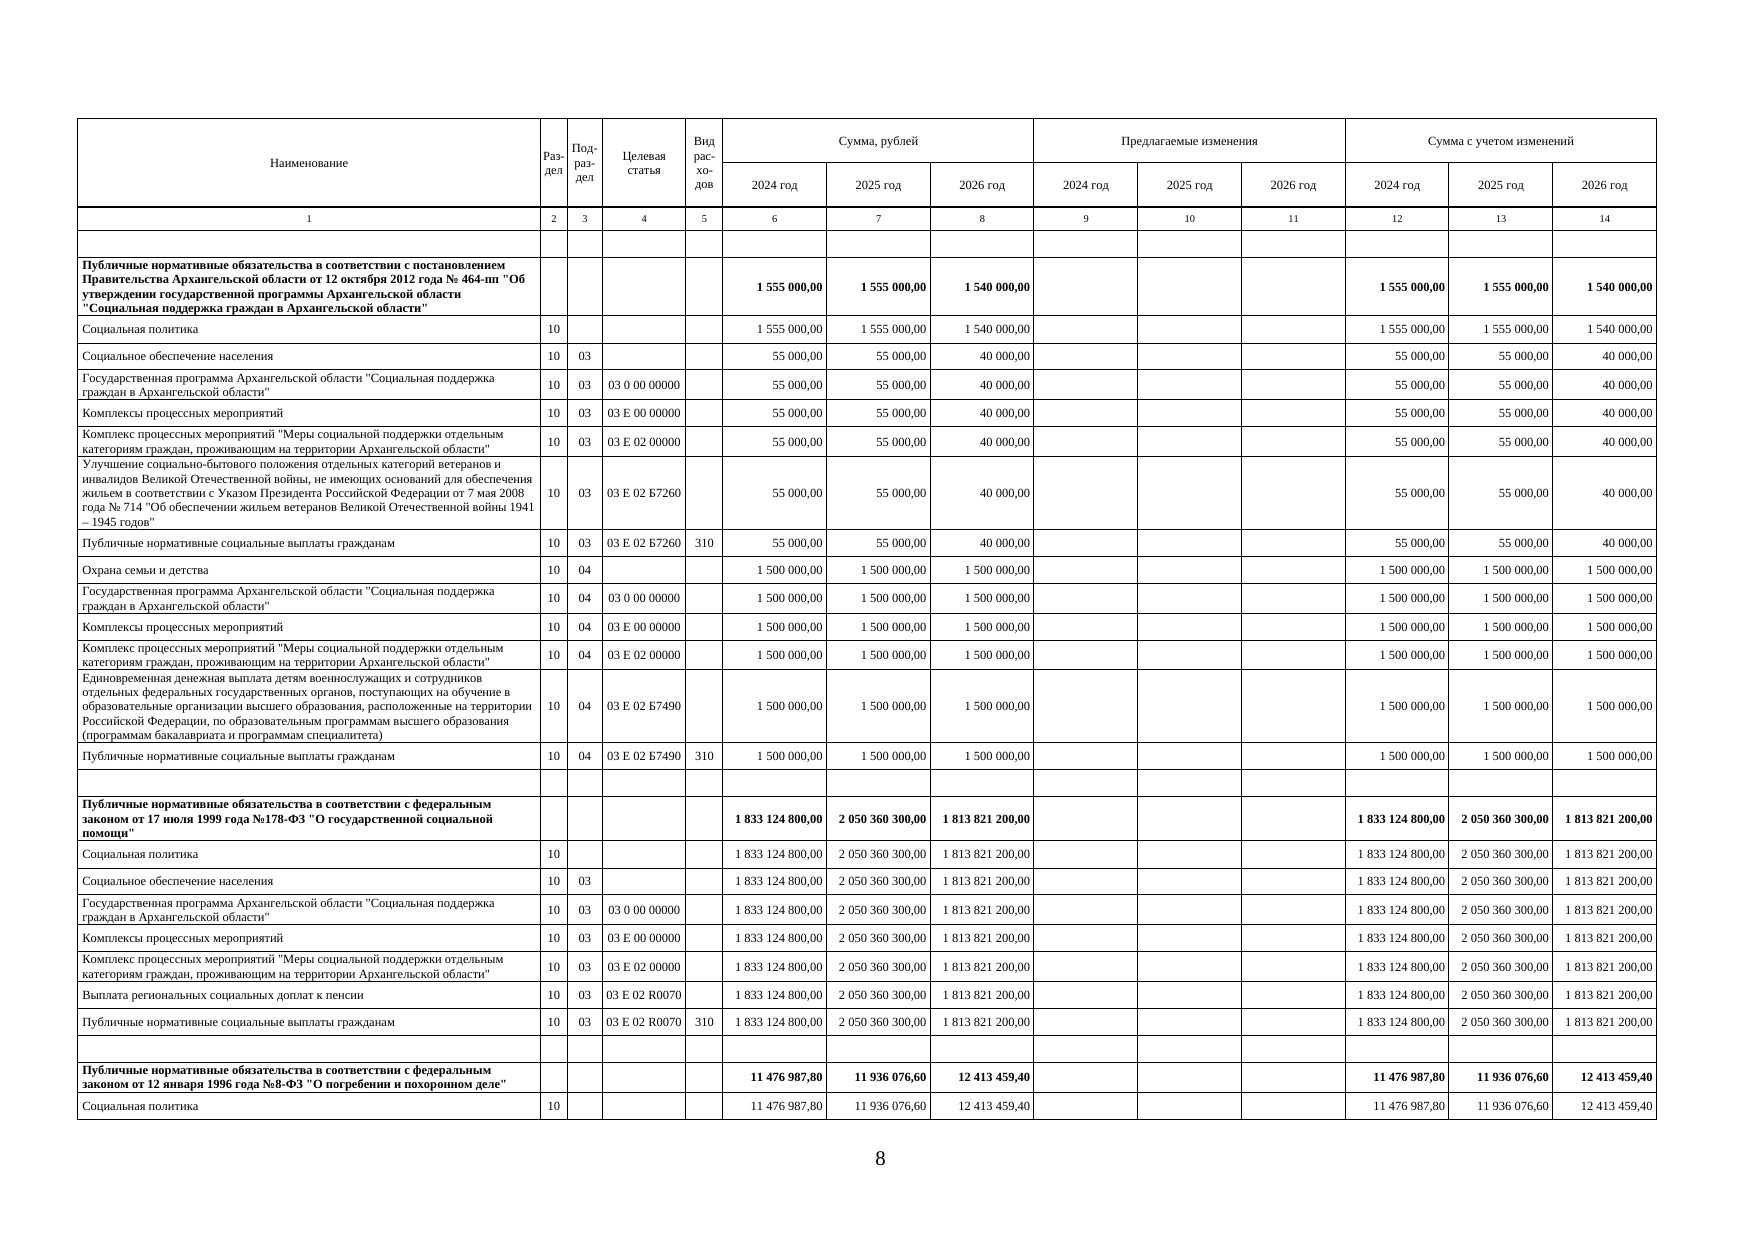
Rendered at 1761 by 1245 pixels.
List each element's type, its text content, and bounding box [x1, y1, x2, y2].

table_cell 5 [686, 208, 722, 230]
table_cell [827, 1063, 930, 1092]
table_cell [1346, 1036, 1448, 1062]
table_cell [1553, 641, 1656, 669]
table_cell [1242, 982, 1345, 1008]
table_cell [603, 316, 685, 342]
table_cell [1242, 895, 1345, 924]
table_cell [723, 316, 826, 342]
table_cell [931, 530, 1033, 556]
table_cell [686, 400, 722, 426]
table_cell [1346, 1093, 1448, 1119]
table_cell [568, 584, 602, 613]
table_cell 10 [1138, 208, 1241, 230]
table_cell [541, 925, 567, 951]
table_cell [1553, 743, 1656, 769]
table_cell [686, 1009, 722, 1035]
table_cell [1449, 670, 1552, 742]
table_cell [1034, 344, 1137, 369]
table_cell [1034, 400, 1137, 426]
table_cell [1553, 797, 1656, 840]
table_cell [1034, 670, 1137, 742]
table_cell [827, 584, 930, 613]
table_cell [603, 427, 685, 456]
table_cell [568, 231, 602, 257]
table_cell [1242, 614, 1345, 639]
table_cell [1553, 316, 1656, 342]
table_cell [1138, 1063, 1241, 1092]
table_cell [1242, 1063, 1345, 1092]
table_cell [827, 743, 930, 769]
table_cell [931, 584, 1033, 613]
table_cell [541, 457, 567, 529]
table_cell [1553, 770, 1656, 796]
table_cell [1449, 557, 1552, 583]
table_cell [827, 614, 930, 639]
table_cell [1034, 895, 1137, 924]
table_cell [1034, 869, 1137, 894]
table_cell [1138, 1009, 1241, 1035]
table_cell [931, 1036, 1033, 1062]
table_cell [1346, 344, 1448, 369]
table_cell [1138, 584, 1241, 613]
table_cell 7 [827, 208, 930, 230]
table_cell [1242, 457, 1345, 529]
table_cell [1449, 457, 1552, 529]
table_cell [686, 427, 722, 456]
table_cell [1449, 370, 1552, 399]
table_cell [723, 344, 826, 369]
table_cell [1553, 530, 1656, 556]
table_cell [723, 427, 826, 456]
table_cell 2025 год [1449, 163, 1552, 206]
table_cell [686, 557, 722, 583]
table_cell 2 [541, 208, 567, 230]
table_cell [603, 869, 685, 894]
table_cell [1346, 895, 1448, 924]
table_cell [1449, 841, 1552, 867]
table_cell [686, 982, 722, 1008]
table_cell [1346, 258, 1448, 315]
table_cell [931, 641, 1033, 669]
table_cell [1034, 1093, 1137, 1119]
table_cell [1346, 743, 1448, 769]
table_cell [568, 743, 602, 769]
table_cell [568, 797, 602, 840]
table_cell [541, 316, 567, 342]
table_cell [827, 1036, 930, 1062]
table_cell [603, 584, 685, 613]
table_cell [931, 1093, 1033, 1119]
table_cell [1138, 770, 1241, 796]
table_header Предлагаемые изменения [1034, 119, 1345, 162]
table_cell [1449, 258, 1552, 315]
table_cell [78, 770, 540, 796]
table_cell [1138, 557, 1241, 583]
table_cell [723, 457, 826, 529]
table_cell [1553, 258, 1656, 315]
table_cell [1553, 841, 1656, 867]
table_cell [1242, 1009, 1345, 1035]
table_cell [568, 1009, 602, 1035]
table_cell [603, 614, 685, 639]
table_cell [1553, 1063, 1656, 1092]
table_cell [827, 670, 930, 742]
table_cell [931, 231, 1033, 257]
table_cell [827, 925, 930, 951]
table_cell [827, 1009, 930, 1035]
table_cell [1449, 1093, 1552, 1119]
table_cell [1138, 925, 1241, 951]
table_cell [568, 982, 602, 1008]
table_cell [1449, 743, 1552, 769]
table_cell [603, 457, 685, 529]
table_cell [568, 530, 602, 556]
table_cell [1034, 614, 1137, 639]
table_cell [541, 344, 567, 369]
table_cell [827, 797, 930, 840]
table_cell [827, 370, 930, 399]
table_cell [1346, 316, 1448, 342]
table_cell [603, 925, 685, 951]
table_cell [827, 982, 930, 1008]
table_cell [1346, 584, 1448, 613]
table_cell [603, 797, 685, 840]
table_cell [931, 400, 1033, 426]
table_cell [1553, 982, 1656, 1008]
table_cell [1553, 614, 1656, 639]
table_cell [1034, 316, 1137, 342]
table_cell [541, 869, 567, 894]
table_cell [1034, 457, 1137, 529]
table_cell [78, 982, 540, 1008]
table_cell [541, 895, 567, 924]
table_header Сумма, рублей [723, 119, 1033, 162]
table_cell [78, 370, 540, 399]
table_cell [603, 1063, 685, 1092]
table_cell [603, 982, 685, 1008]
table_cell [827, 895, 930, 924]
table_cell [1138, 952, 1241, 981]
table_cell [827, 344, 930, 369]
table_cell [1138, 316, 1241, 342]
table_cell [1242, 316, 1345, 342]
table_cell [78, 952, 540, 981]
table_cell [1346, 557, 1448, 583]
table_cell 2026 год [1553, 163, 1656, 206]
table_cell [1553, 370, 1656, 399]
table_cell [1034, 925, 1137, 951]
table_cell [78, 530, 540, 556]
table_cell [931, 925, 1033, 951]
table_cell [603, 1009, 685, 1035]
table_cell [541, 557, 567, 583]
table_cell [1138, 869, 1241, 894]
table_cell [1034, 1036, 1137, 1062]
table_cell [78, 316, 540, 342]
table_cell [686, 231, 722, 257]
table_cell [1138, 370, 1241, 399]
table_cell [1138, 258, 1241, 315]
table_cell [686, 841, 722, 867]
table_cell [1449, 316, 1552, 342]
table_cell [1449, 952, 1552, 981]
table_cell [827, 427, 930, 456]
table_cell 2024 год [1034, 163, 1137, 206]
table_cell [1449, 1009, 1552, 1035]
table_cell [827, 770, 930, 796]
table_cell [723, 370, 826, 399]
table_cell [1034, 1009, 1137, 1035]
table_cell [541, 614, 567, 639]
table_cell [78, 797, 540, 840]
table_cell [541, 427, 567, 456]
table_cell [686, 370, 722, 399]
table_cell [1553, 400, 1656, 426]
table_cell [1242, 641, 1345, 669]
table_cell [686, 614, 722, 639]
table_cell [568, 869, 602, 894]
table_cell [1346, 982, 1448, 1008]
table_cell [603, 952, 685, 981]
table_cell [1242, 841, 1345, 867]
table_cell 13 [1449, 208, 1552, 230]
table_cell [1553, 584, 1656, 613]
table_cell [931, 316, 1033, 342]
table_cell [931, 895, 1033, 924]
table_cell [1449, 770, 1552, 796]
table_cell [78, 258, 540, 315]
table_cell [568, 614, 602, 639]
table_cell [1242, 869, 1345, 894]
table_header Вид рас- хо- дов [686, 119, 722, 206]
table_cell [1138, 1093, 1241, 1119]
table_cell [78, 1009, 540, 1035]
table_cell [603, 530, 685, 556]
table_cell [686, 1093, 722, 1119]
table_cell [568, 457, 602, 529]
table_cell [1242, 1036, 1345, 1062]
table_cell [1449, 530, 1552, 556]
table_cell 11 [1242, 208, 1345, 230]
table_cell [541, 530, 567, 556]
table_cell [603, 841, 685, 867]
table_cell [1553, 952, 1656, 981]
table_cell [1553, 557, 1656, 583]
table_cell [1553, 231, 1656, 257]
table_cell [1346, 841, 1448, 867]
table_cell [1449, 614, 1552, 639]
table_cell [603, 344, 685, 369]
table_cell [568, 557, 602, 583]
table_header Целевая статья [603, 119, 685, 206]
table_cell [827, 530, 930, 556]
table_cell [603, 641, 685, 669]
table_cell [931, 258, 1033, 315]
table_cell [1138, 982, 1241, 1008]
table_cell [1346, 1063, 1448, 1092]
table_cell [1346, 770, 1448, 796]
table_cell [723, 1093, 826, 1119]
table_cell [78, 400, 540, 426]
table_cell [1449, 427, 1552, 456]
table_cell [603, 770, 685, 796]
table_cell 8 [931, 208, 1033, 230]
table_header Сумма с учетом изменений [1346, 119, 1656, 162]
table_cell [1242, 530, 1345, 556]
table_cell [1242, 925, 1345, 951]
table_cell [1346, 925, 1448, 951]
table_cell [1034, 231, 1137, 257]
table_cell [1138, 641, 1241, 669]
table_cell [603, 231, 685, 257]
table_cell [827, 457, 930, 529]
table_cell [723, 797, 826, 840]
table_cell 2026 год [931, 163, 1033, 206]
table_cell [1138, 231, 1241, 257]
table_cell 2025 год [827, 163, 930, 206]
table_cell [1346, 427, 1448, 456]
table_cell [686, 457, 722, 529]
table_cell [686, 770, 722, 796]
table_header Наименование [78, 119, 540, 206]
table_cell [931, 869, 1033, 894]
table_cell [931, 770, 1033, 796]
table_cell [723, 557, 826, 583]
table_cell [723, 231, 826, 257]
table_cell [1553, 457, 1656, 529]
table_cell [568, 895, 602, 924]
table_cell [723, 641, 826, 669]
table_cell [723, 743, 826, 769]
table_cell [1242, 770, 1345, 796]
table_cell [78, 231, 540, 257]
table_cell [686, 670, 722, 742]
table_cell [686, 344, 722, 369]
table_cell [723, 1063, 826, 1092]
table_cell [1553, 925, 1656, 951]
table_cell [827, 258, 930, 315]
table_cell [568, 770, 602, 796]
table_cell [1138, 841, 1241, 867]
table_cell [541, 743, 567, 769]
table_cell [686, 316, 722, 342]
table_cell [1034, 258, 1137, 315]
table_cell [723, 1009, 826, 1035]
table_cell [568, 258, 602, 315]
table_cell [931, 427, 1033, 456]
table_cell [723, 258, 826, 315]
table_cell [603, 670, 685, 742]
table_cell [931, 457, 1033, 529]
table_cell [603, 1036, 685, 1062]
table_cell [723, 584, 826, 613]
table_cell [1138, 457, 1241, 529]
table_cell 2025 год [1138, 163, 1241, 206]
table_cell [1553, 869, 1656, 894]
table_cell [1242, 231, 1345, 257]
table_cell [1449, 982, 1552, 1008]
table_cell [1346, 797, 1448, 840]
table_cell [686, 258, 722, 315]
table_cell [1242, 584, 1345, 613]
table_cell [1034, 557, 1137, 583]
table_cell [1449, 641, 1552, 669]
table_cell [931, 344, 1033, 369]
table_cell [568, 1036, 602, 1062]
table_cell 1 [78, 208, 540, 230]
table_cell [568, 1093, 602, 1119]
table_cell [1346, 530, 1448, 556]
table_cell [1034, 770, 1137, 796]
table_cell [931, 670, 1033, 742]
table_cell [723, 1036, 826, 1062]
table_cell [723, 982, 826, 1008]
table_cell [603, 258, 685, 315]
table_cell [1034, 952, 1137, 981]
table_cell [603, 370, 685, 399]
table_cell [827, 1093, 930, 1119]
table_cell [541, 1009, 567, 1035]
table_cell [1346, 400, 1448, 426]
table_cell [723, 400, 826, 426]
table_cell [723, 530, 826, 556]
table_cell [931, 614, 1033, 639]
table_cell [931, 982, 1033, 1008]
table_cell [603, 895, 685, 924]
table_cell 2024 год [723, 163, 826, 206]
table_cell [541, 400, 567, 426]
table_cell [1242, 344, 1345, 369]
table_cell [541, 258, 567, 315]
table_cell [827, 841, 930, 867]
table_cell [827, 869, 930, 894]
table_cell 6 [723, 208, 826, 230]
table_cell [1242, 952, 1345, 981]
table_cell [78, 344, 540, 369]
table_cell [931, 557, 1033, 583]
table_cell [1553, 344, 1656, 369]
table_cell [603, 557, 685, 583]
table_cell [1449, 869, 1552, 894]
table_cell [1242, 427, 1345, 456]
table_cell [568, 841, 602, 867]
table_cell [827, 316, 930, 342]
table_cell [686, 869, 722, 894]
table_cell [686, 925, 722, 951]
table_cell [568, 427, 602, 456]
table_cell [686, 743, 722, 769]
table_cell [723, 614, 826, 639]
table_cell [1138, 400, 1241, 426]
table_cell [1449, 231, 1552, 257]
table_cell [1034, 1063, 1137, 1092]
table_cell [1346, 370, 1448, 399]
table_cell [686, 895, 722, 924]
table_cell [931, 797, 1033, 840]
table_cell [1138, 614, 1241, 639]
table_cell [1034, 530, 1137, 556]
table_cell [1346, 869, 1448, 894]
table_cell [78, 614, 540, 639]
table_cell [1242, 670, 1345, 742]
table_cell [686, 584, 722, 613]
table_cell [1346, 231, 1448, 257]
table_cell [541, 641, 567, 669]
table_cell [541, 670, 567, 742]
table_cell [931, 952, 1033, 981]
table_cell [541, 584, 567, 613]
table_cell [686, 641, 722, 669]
table_cell 2026 год [1242, 163, 1345, 206]
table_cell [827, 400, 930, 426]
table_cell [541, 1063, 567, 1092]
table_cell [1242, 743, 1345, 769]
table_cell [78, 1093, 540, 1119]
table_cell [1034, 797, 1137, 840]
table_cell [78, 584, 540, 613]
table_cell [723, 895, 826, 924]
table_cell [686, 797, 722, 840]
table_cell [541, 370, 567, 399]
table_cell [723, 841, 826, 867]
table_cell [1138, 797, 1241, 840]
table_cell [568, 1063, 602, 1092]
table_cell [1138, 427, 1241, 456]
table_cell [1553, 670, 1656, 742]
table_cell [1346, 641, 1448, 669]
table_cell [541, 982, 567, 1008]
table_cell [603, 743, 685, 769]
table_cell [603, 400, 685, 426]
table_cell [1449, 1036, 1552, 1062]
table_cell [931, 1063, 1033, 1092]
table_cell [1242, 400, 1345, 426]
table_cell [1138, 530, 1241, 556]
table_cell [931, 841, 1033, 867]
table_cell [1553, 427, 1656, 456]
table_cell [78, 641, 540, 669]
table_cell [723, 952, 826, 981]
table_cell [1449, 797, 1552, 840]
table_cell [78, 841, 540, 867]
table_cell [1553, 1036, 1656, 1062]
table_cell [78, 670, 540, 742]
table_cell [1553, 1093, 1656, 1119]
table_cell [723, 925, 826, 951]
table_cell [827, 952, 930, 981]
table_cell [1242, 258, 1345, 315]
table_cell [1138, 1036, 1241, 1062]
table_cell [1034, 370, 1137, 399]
table_header Раз- дел [541, 119, 567, 206]
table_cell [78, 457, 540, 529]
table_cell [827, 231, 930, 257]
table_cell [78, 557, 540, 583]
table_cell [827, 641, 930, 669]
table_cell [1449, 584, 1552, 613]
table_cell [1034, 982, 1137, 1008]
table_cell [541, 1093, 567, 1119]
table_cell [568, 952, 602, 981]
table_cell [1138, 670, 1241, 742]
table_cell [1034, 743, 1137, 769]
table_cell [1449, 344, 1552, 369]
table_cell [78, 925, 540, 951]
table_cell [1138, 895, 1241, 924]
table_cell 3 [568, 208, 602, 230]
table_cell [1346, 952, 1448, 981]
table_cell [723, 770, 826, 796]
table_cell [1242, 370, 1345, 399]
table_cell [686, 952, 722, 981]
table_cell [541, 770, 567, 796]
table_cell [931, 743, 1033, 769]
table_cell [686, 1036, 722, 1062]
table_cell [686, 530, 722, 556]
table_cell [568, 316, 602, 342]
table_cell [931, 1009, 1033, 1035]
table_cell 14 [1553, 208, 1656, 230]
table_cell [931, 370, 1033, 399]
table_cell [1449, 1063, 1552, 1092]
table_cell 2024 год [1346, 163, 1448, 206]
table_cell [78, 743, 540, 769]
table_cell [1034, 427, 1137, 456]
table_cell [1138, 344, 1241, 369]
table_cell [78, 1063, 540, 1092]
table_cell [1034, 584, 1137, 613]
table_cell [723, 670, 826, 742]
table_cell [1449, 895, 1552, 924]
table_header Под- раз- дел [568, 119, 602, 206]
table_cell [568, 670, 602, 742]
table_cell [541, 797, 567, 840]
table_cell 4 [603, 208, 685, 230]
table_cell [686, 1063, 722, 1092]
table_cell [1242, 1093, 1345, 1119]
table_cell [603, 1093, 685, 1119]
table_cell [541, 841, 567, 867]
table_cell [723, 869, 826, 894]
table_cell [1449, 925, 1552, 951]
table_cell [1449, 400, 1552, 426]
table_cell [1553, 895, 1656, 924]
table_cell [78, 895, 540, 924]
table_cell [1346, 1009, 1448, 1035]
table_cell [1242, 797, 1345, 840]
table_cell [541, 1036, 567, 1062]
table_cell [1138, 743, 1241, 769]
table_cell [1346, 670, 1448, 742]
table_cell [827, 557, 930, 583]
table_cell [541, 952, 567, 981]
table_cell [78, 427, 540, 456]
table_cell 9 [1034, 208, 1137, 230]
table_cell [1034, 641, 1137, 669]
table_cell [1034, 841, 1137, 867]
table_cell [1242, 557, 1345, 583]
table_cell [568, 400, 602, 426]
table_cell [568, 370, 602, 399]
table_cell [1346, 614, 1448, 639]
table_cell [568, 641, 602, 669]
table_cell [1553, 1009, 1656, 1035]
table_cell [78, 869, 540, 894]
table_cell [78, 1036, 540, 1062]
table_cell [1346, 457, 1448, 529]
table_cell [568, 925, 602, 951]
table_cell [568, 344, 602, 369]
table_cell 12 [1346, 208, 1448, 230]
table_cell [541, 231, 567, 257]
